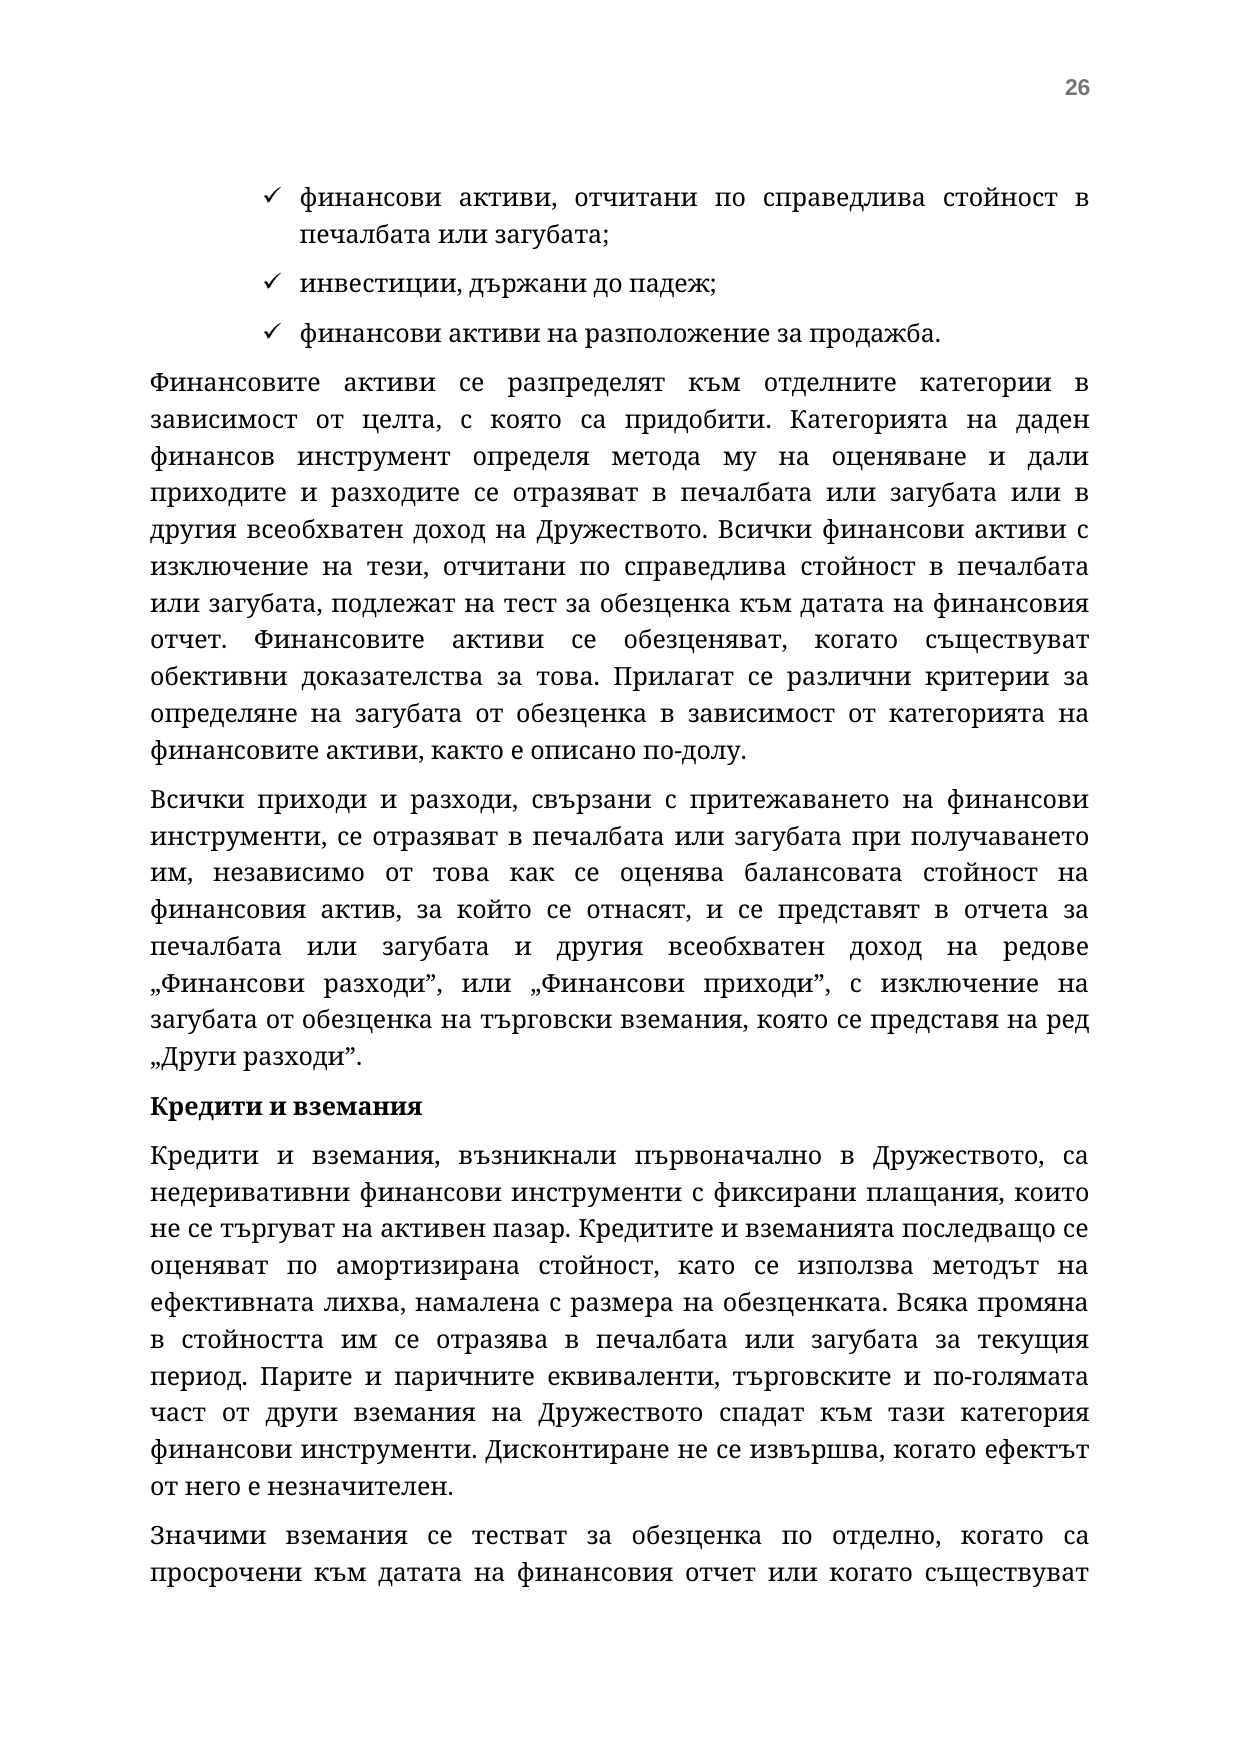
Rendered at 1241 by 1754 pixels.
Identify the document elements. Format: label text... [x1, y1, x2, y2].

text Кредити и вземания, възникнали първоначално в Дружеството, са недеривативни финансови инструменти с фиксирани плащания, които не се търгуват на активен пазар. Кредитите и вземанията последващо се оценяват по амортизирана стойност, като се използва методът на ефективната лихва, намалена с размера на обезценката. Всяка промяна в стойността им се отразява в печалбата или загубата за текущия период. Парите и паричните еквиваленти, търговските и по-голямата част от други вземания на Дружеството спадат към тази категория финансови инструменти. Дисконтиране не се извършва, когато ефектът от него е незначителен. [150, 1137, 1090, 1502]
text Всички приходи и разходи, свързани с притежаването на финансови инструменти, се отразяват в печалбата или загубата при получаването им, независимо от това как се оценява балансовата стойност на финансовия актив, за който се отнасят, и се представят в отчета за печалбата или загубата и другия всеобхватен доход на редове „Финансови разходи”, или „Финансови приходи”, с изключение на загубата от обезценка на търговски вземания, която се представя на ред „Други разходи”. [150, 782, 1090, 1073]
list финансови активи на разположение за продажба. [262, 315, 1090, 349]
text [150, 1518, 1090, 1588]
text Финансовите активи се разпределят към отделните категории в зависимост от целта, с която са придобити. Категорията на даден финансов инструмент определя метода му на оценяване и дали приходите и разходите се отразяват в печалбата или загубата или в другия всеобхватен доход на Дружеството. Всички финансови активи с изключение на тези, отчитани по справедлива стойност в печалбата или загубата, подлежат на тест за обезценка към датата на финансовия отчет. Финансовите активи се обезценяват, когато съществуват обективни доказателства за това. Прилагат се различни критерии за определяне на загубата от обезценка в зависимост от категорията на финансовите активи, както е описано по-долу. [150, 364, 1090, 766]
text Кредити и вземания [150, 1088, 1090, 1122]
list финансови активи, отчитани по справедлива стойност в печалбата или загубата; [262, 180, 1090, 251]
list инвестиции, държани до падеж; [262, 266, 1090, 300]
